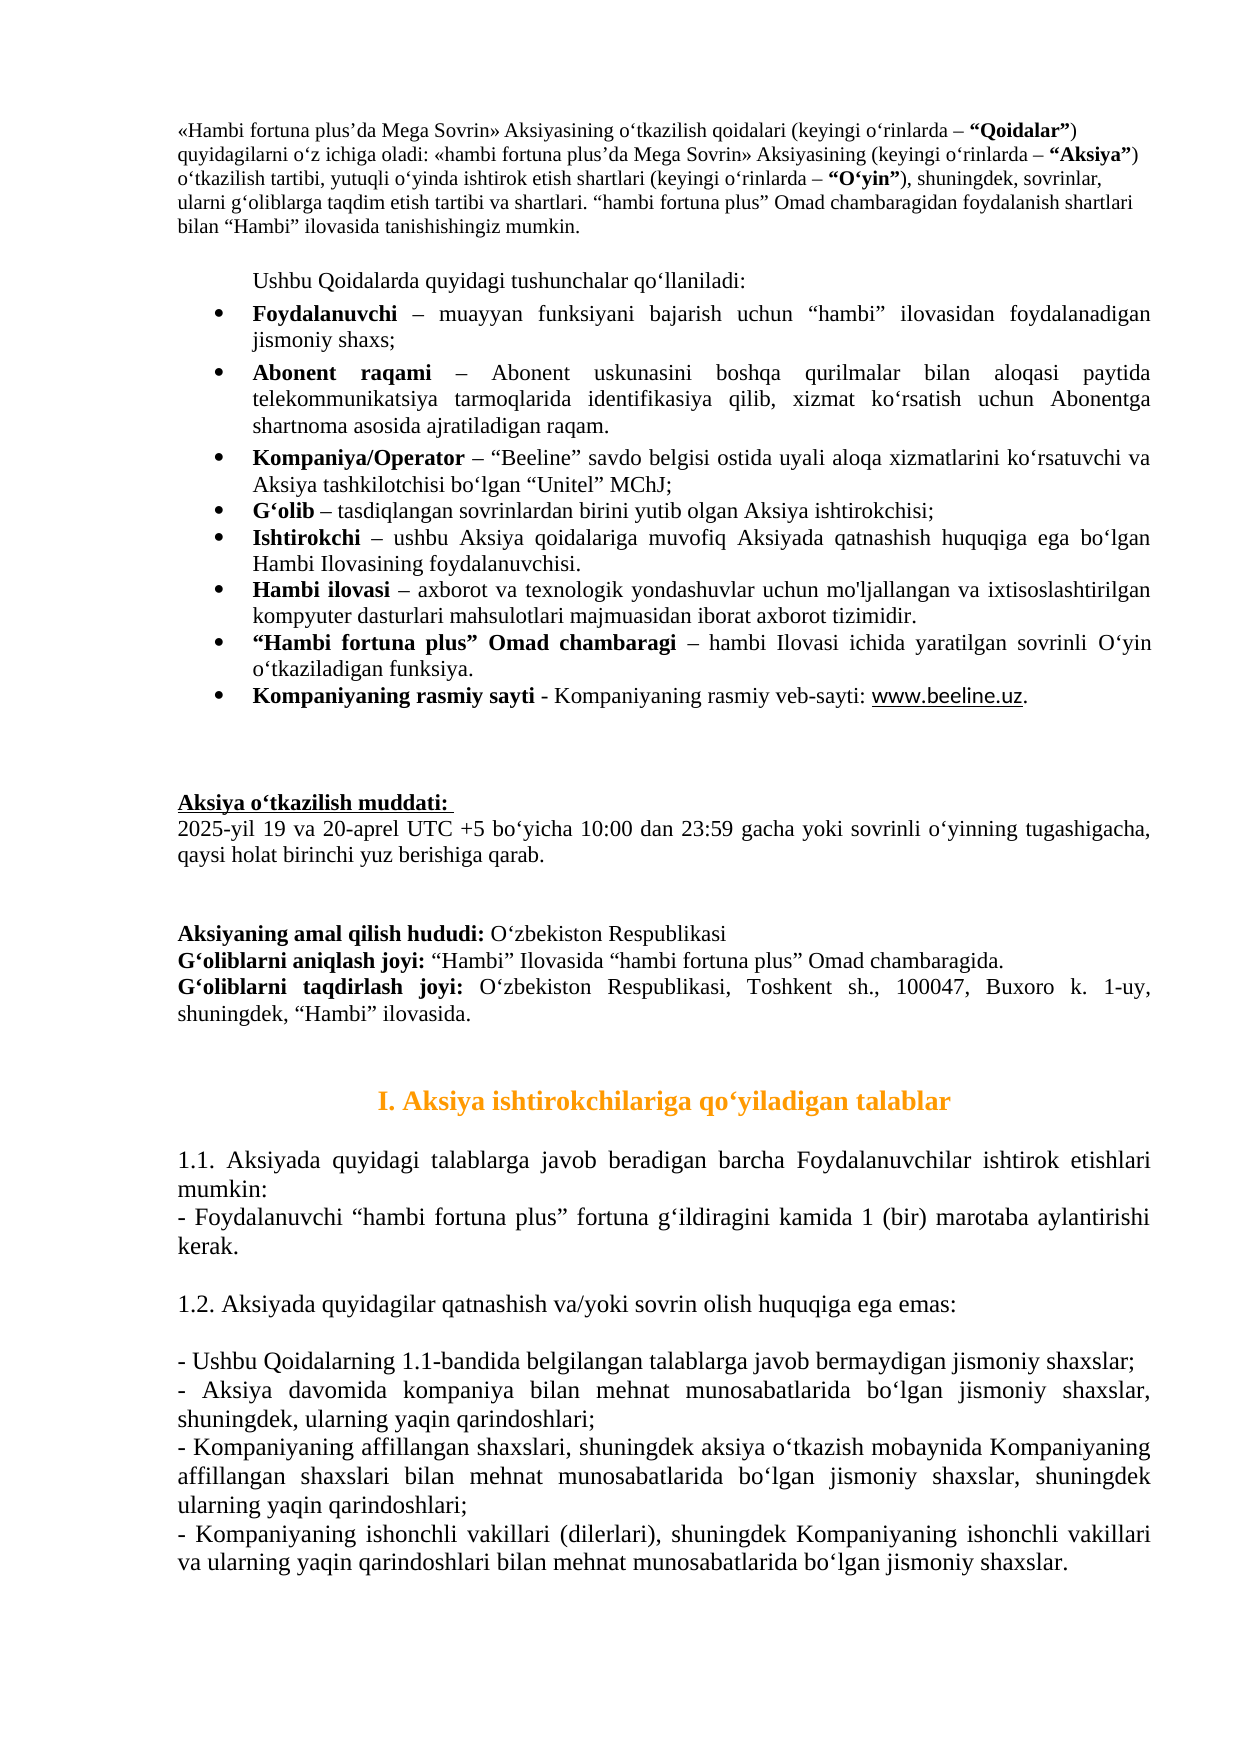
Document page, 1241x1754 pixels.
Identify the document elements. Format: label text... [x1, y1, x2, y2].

list Foydalanuvchi – muayyan funksiyani bajarish uchun “hambi” ilovasidan foydalanadigan jismoniy shaxs; [215, 300, 1152, 353]
list Kompaniyaning rasmiy sayti - Kompaniyaning rasmiy veb-sayti: www.beeline.uz. [215, 682, 1152, 710]
list “Hambi fortuna plus” Omad chambaragi – hambi Ilovasi ichida yaratilgan sovrinli О‘yin o‘tkaziladigan funksiya. [215, 629, 1152, 682]
text Aksiyaning amal qilish hududi: O‘zbekiston Respublikasi [177, 921, 1152, 947]
text 1.2. Aksiyada quyidagilar qatnashish va/yoki sovrin olish huquqiga ega emas: [177, 1289, 1152, 1317]
text G‘oliblarni aniqlash joyi: “Hambi” Ilovasida “hambi fortuna plus” Omad chambaragida. [177, 947, 1152, 973]
text 2025-yil 19 va 20-aprel UTC +5 bo‘yicha 10:00 dan 23:59 gacha yoki sovrinli o‘yinning tugashigacha, qaysi holat birinchi yuz berishiga qarab. [177, 815, 1152, 868]
text - Kompaniyaning ishonchli vakillari (dilerlari), shuningdek Kompaniyaning ishonchli vakillari va ularning yaqin qarindoshlari bilan mehnat munosabatlarida bo‘lgan jismoniy shaxslar. [177, 1519, 1152, 1576]
text «Hambi fortuna plus’da Mega Sovrin» Aksiyasining o‘tkazilish qoidalari (keyingi o‘rinlarda – “Qoidalar”) quyidagilarni o‘z ichiga oladi: «hambi fortuna plus’da Mega Sovrin» Aksiyasining (keyingi o‘rinlarda – “Aksiya”) o‘tkazilish tartibi, yutuqli o‘yinda ishtirok etish shartlari (keyingi o‘rinlarda – “O‘yin”), shuningdek, sovrinlar, ularni g‘oliblarga taqdim etish tartibi va shartlari. “hambi fortuna plus” Omad chambaragidan foydalanish shartlari bilan “Hambi” ilovasida tanishishingiz mumkin. [177, 118, 1152, 238]
list Kompaniya/Operator – “Beeline” savdo belgisi ostida uyali aloqa xizmatlarini ko‘rsatuvchi va Aksiya tashkilotchisi bo‘lgan “Unitel” MChJ; [215, 444, 1152, 497]
text - Ushbu Qoidalarning 1.1-bandida belgilangan talablarga javob bermaydigan jismoniy shaxslar; [177, 1346, 1152, 1375]
text Aksiya o‘tkazilish muddati: [177, 789, 1152, 815]
text 1.1. Aksiyada quyidagi talablarga javob beradigan barcha Foydalanuvchilar ishtirok etishlari mumkin: [177, 1145, 1152, 1202]
list Abonent raqami – Abonent uskunasini boshqa qurilmalar bilan aloqasi paytida telekommunikatsiya tarmoqlarida identifikasiya qilib, xizmat ko‘rsatish uchun Abonentga shartnoma asosida ajratiladigan raqam. [215, 359, 1152, 438]
list Ishtirokchi – ushbu Aksiya qoidalariga muvofiq Aksiyada qatnashish huquqiga ega bo‘lgan Hambi Ilovasining foydalanuvchisi. [215, 523, 1152, 576]
text - Kompaniyaning affillangan shaxslari, shuningdek aksiya o‘tkazish mobaynida Kompaniyaning affillangan shaxslari bilan mehnat munosabatlarida bo‘lgan jismoniy shaxslar, shuningdek ularning yaqin qarindoshlari; [177, 1432, 1152, 1519]
text - Foydalanuvchi “hambi fortuna plus” fortuna g‘ildiragini kamida 1 (bir) marotaba aylantirishi kerak. [177, 1202, 1152, 1260]
text - Aksiya davomida kompaniya bilan mehnat munosabatlarida bo‘lgan jismoniy shaxslar, shuningdek, ularning yaqin qarindoshlari; [177, 1375, 1152, 1432]
text G‘oliblarni taqdirlash joyi: O‘zbekiston Respublikasi, Toshkent sh., 100047, Buxoro k. 1-uy, shuningdek, “Hambi” ilovasida. [177, 973, 1152, 1026]
list Ushbu Qoidalarda quyidagi tushunchalar qo‘llaniladi: [252, 268, 1152, 294]
text I. Aksiya ishtirokchilariga qo‘yiladigan talablar [177, 1084, 1152, 1116]
list Hambi ilovasi – axborot va texnologik yondashuvlar uchun mo'ljallangan va ixtisoslashtirilgan kompyuter dasturlari mahsulotlari majmuasidan iborat axborot tizimidir. [215, 576, 1152, 629]
list G‘olib – tasdiqlangan sovrinlardan birini yutib olgan Aksiya ishtirokchisi; [215, 497, 1152, 523]
